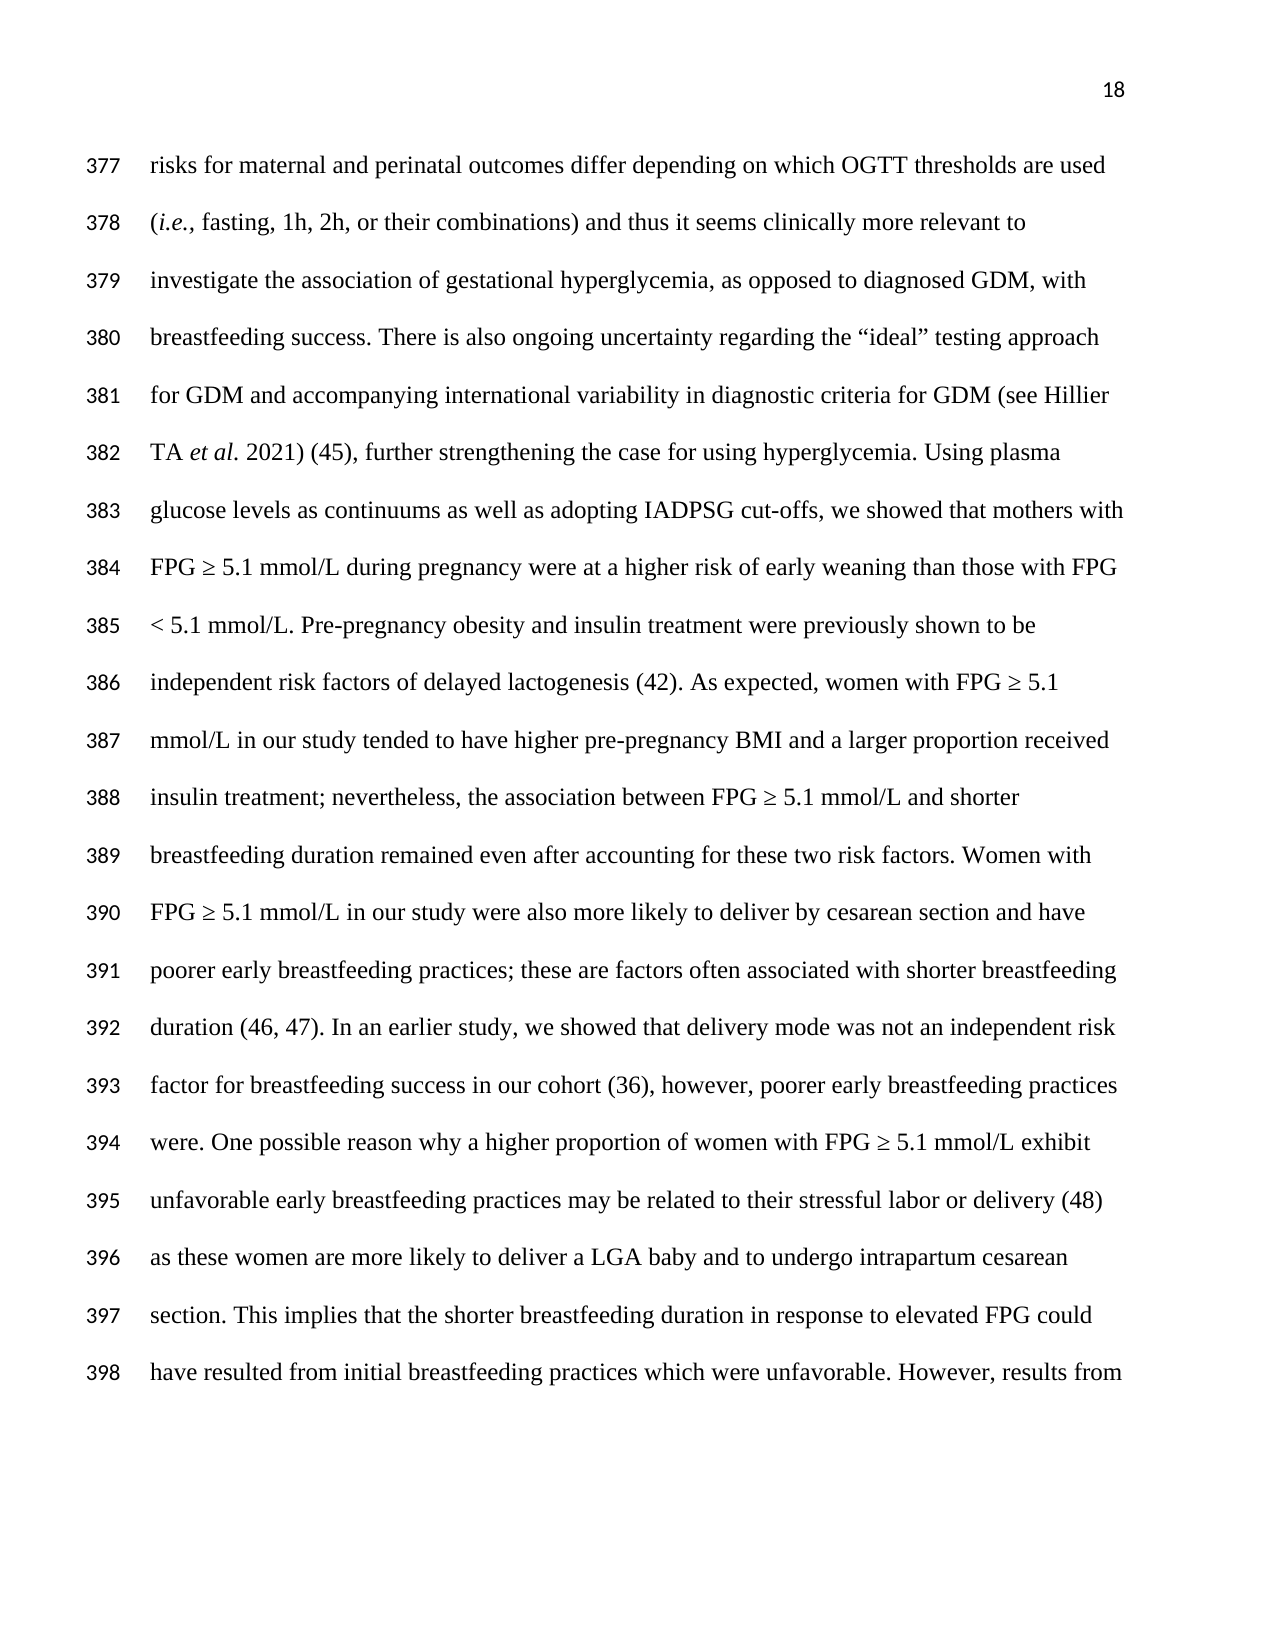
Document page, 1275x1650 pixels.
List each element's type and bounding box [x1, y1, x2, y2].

text [150, 150, 1125, 1386]
